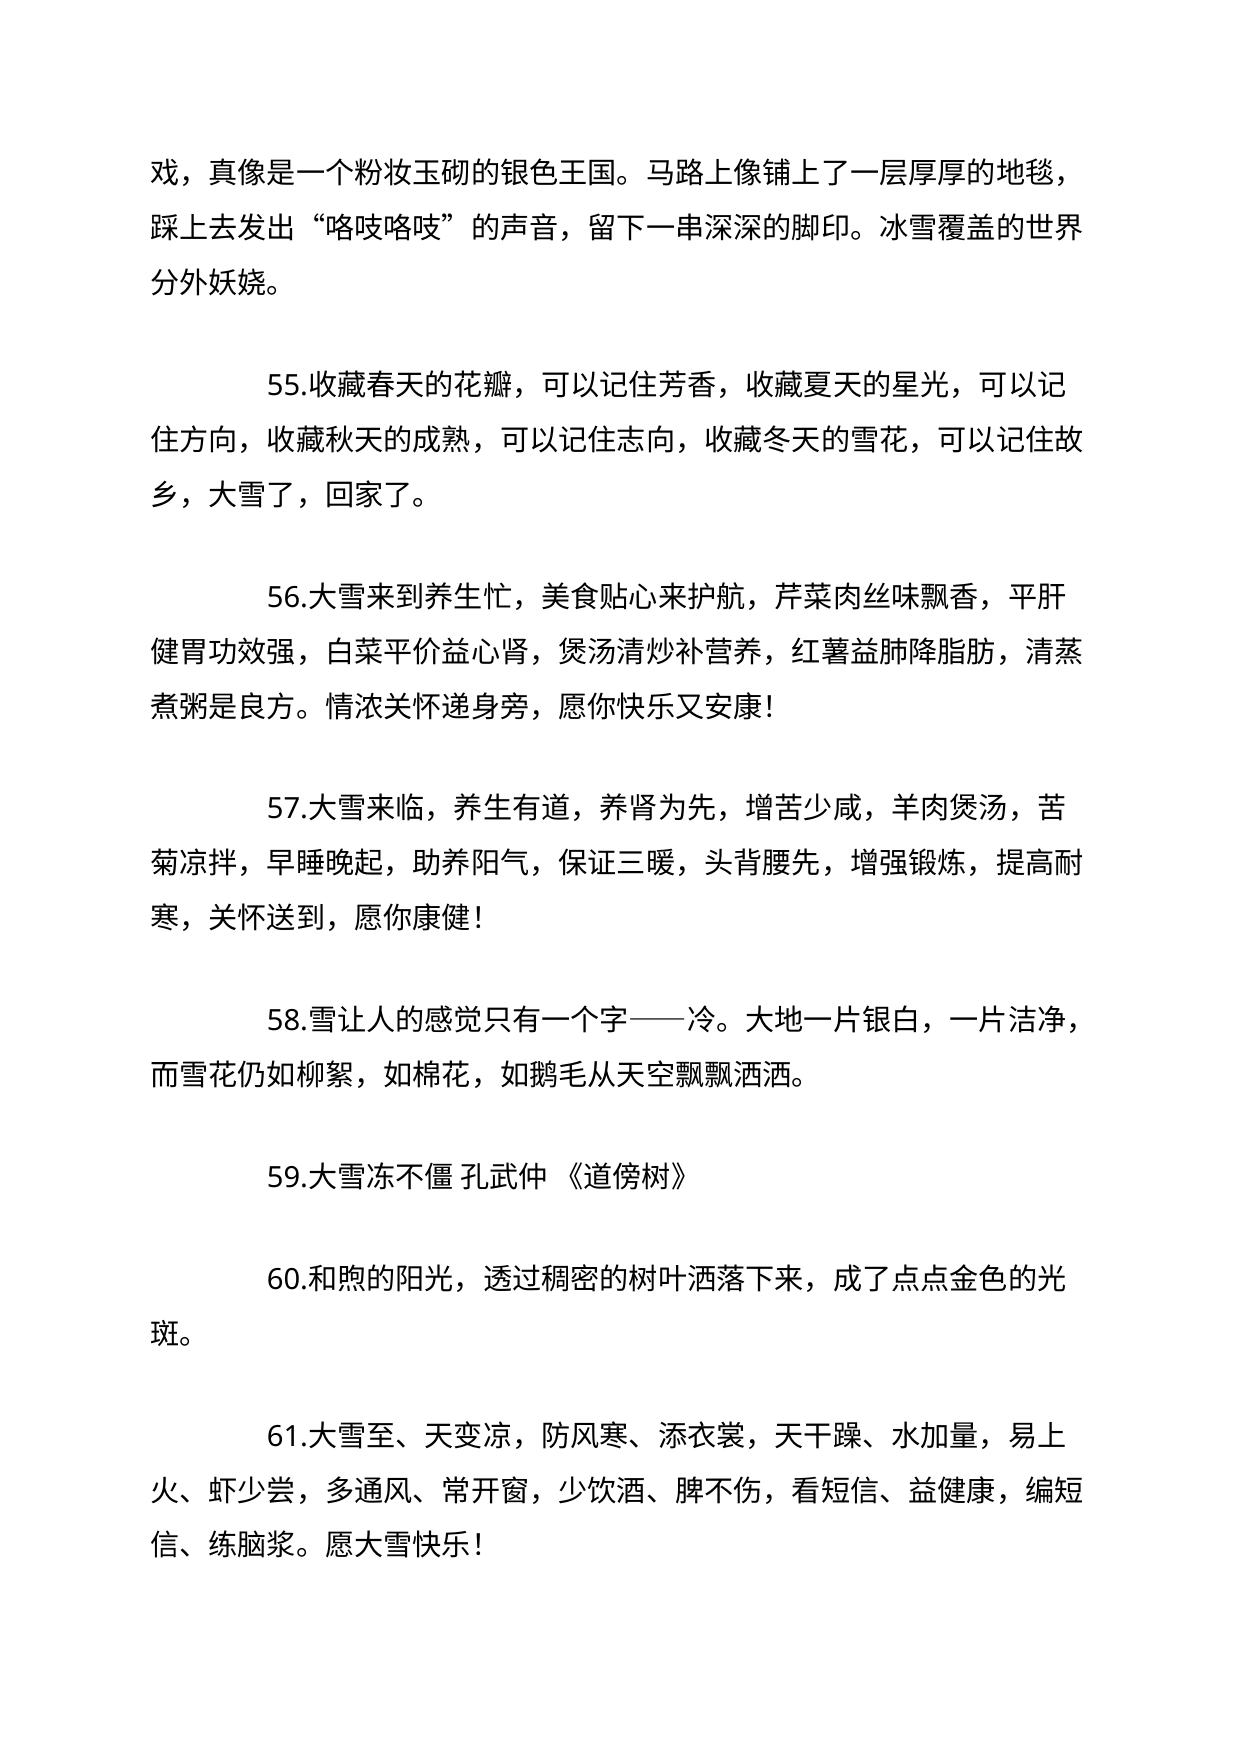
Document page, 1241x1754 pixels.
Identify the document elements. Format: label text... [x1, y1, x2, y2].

text 55.收藏春天的花瓣，可以记住芳香，收藏夏天的星光，可以记住方向，收藏秋天的成熟，可以记住志向，收藏冬天的雪花，可以记住故乡，大雪了，回家了。 [150, 362, 1090, 514]
text 57.大雪来临，养生有道，养肾为先，增苦少咸，羊肉煲汤，苦菊凉拌，早睡晚起，助养阳气，保证三暖，头背腰先，增强锻炼，提高耐寒，关怀送到，愿你康健！ [150, 785, 1090, 937]
text 56.大雪来到养生忙，美食贴心来护航，芹菜肉丝味飘香，平肝健胃功效强，白菜平价益心肾，煲汤清炒补营养，红薯益肺降脂肪，清蒸煮粥是良方。情浓关怀递身旁，愿你快乐又安康！ [150, 573, 1090, 725]
text 58.雪让人的感觉只有一个字——冷。大地一片银白，一片洁净，而雪花仍如柳絮，如棉花，如鹅毛从天空飘飘洒洒。 [150, 997, 1090, 1094]
text 60.和煦的阳光，透过稠密的树叶洒落下来，成了点点金色的光斑。 [150, 1255, 1090, 1353]
text 61.大雪至、天变凉，防风寒、添衣裳，天干躁、水加量，易上火、虾少尝，多通风、常开窗，少饮酒、脾不伤，看短信、益健康，编短信、练脑浆。愿大雪快乐！ [150, 1412, 1090, 1564]
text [150, 150, 1090, 302]
text 59.大雪冻不僵 孔武仲 《道傍树》 [150, 1153, 1090, 1196]
